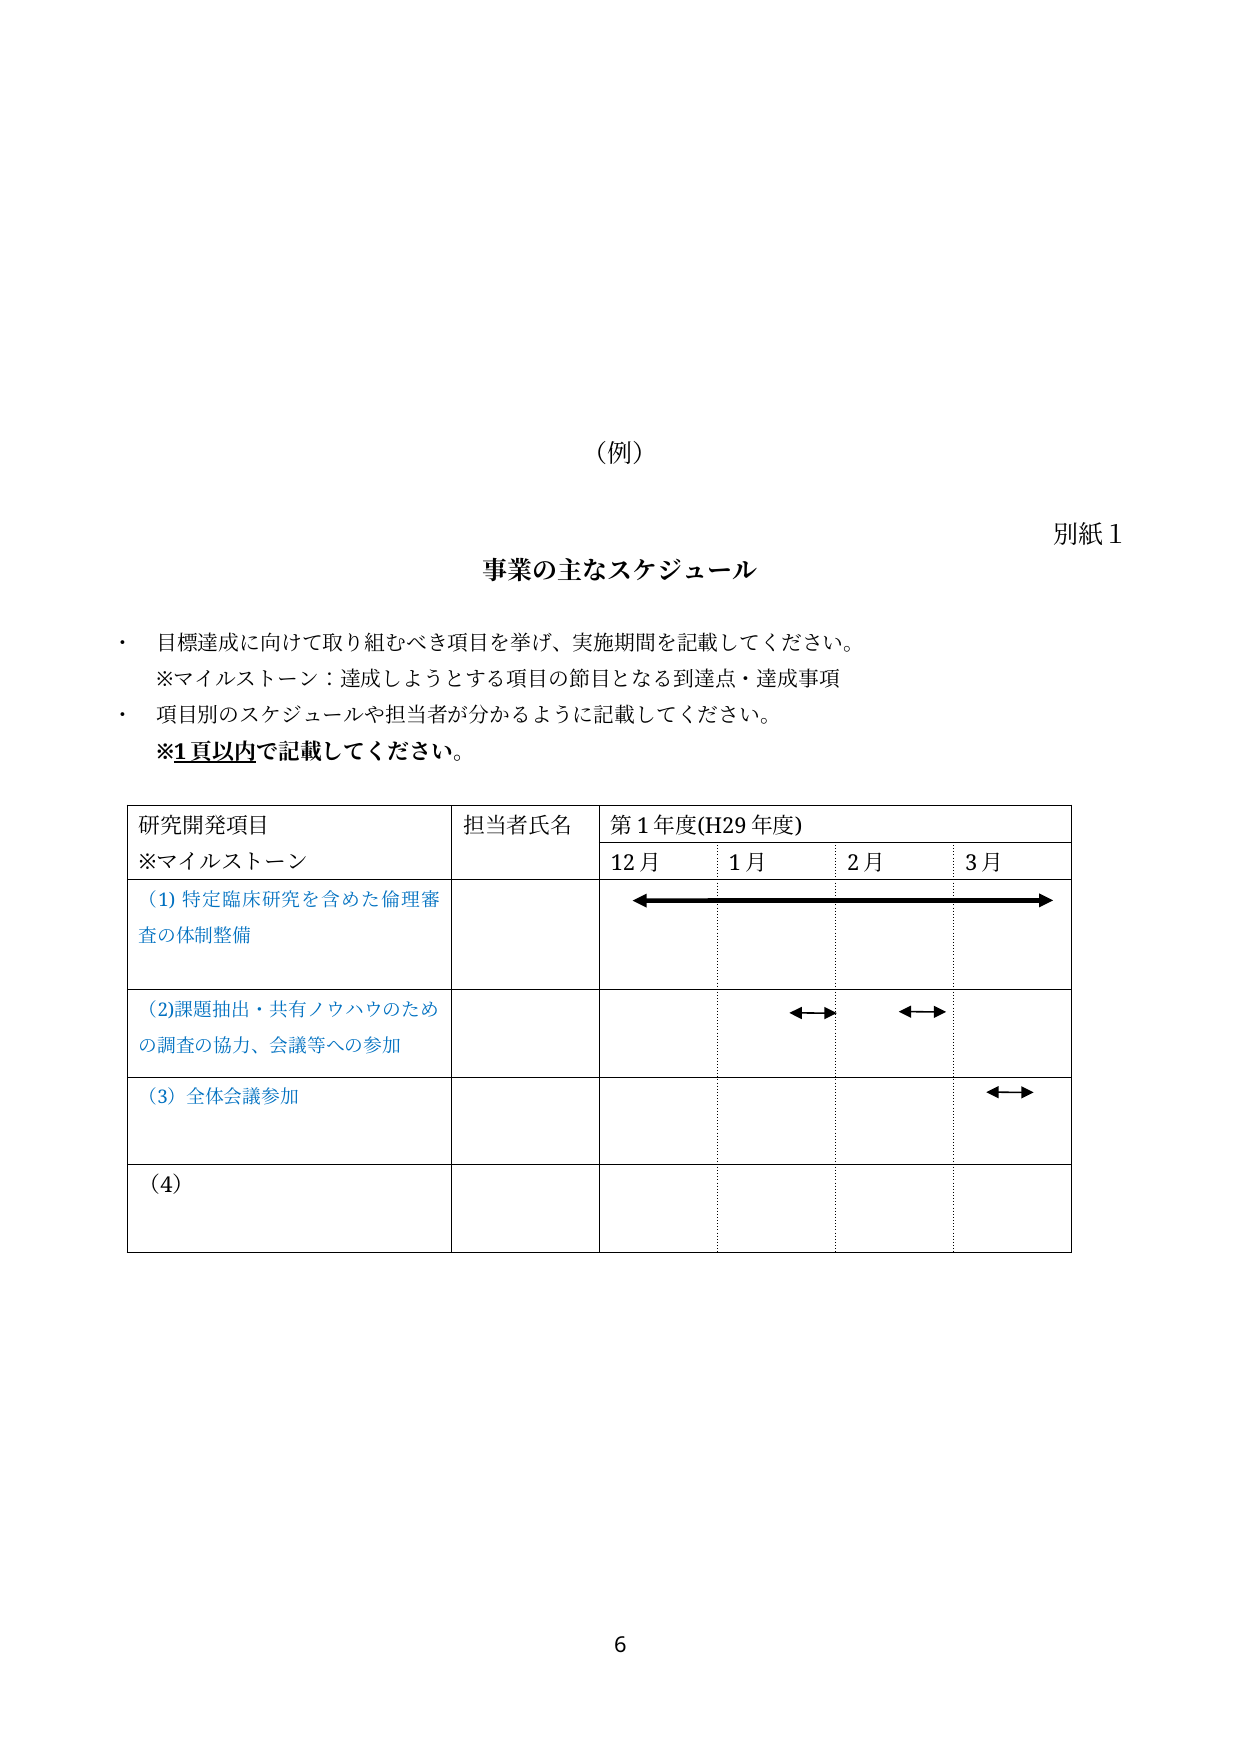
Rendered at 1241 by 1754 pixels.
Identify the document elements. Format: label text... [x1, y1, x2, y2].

table_cell [452, 1078, 599, 1164]
table_cell （4） [128, 1165, 451, 1252]
table_cell [836, 990, 954, 1077]
table_header 研究開発項目 ※マイルストーン [128, 806, 451, 879]
table_cell （3）全体会議参加 [128, 1078, 451, 1164]
table_cell 1月 [718, 843, 836, 879]
table_header 第1年度(H29年度) [600, 806, 1071, 842]
table_cell [718, 903, 836, 989]
text ※マイルストーン：達成しようとする項目の節目となる到達点・達成事項 [156, 659, 1128, 696]
list 項目別のスケジュールや担当者が分かるように記載してください。 [112, 696, 1128, 732]
table_cell [954, 1165, 1071, 1252]
table_cell （2)課題抽出・共有ノウハウのための調査の協力、会議等への参加 [128, 990, 451, 1077]
table_cell [954, 990, 1071, 1077]
text 別紙１ [112, 514, 1128, 551]
table_cell [718, 990, 836, 1077]
table_cell [836, 1165, 954, 1252]
table_cell [718, 1078, 836, 1164]
table_cell [452, 1165, 599, 1252]
table_cell 12月 [600, 843, 717, 879]
table_cell [600, 990, 717, 1077]
text ※1頁以内で記載してください。 [156, 732, 1128, 768]
table_cell （1) 特定臨床研究を含めた倫理審査の体制整備 [128, 880, 451, 989]
table_cell [836, 1078, 954, 1164]
list 目標達成に向けて取り組むべき項目を挙げ、実施期間を記載してください。 [112, 623, 1128, 659]
table_cell [836, 903, 954, 989]
table_cell [954, 880, 1071, 989]
table_cell [452, 880, 599, 989]
table_cell [600, 880, 717, 989]
table_cell [452, 990, 599, 1077]
table_cell [954, 1078, 1071, 1164]
table_cell 3月 [954, 843, 1071, 879]
text 事業の主なスケジュール [112, 551, 1128, 587]
table_cell [836, 880, 954, 898]
table_cell 2月 [836, 843, 954, 879]
table_cell [600, 1078, 717, 1164]
table_cell [718, 880, 836, 898]
table_cell [600, 1165, 717, 1252]
table_cell [718, 1165, 836, 1252]
table_header 担当者氏名 [452, 806, 599, 879]
